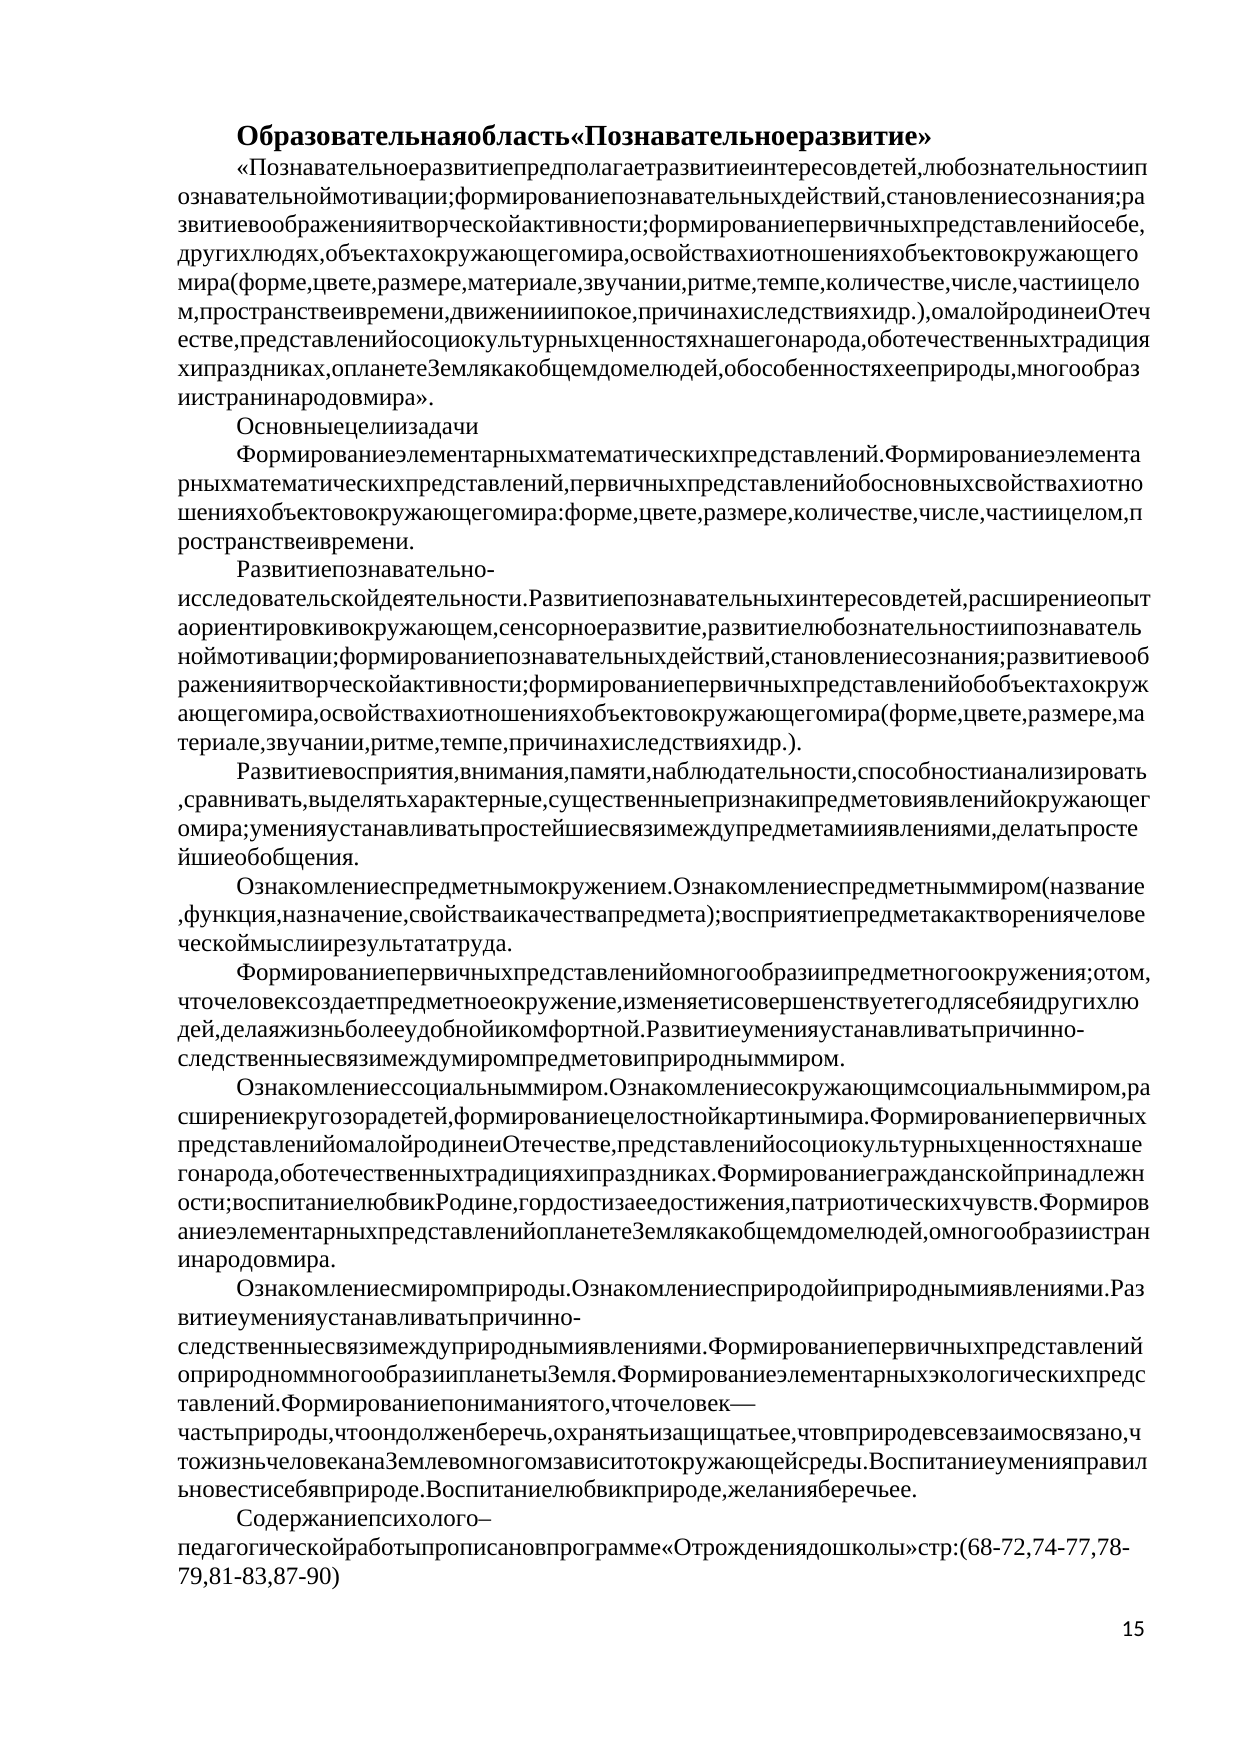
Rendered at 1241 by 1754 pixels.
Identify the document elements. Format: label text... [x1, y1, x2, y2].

text Развитиепознавательно-исследовательскойдеятельности.Развитиепознавательныхинтересовдетей,расширениеопытаориентировкивокружающем,сенсорноеразвитие,развитиелюбознательностиипознавательноймотивации;формированиепознавательныхдействий,становлениесознания;развитиевоображенияитворческойактивности;формированиепервичныхпредставленийобобъектахокружающегомира,освойствахиотношенияхобъектовокружающегомира(форме,цвете,размере,материале,звучании,ритме,темпе,причинахиследствияхидр.). [177, 554, 1152, 756]
text Формированиеэлементарныхматематическихпредставлений.Формированиеэлементарныхматематическихпредставлений,первичныхпредставленийобосновныхсвойствахиотношенияхобъектовокружающегомира:форме,цвете,размере,количестве,числе,частиицелом,пространствеивремени. [177, 439, 1152, 554]
text Образовательнаяобласть«Познавательноеразвитие» [177, 118, 1152, 152]
text «Познавательноеразвитиепредполагаетразвитиеинтересовдетей,любознательностиипознавательноймотивации;формированиепознавательныхдействий,становлениесознания;развитиевоображенияитворческойактивности;формированиепервичныхпредставленийосебе,другихлюдях,объектахокружающегомира,освойствахиотношенияхобъектовокружающегомира(форме,цвете,размере,материале,звучании,ритме,темпе,количестве,числе,частиицелом,пространствеивремени,движенииипокое,причинахиследствияхидр.),омалойродинеиОтечестве,представленийосоциокультурныхценностяхнашегонарода,оботечественныхтрадицияхипраздниках,опланетеЗемлякакобщемдомелюдей,обособенностяхееприроды,многообразиистранинародовмира». [177, 152, 1152, 411]
text Ознакомлениессоциальныммиром.Ознакомлениесокружающимсоциальныммиром,расширениекругозорадетей,формированиецелостнойкартинымира.ФормированиепервичныхпредставленийомалойродинеиОтечестве,представленийосоциокультурныхценностяхнашегонарода,оботечественныхтрадицияхипраздниках.Формированиегражданскойпринадлежности;воспитаниелюбвикРодине,гордостизаеедостижения,патриотическихчувств.ФормированиеэлементарныхпредставленийопланетеЗемлякакобщемдомелюдей,омногообразиистранинародовмира. [177, 1072, 1152, 1273]
text Основныецелиизадачи [177, 411, 1152, 439]
text Содержаниепсихолого–педагогическойработыпрописановпрограмме«Отрождениядошколы»стр:(68-72,74-77,78-79,81-83,87-90) [177, 1503, 1152, 1589]
text Ознакомлениесмиромприроды.Ознакомлениесприродойиприроднымиявлениями.Развитиеуменияустанавливатьпричинно-следственныесвязимеждуприроднымиявлениями.ФормированиепервичныхпредставленийоприродноммногообразиипланетыЗемля.Формированиеэлементарныхэкологическихпредставлений.Формированиепониманиятого,чточеловек—частьприроды,чтоондолженберечь,охранятьизащищатьее,чтовприродевсевзаимосвязано,чтожизньчеловеканаЗемлевомногомзависитотокружающейсреды.Воспитаниеуменияправильновестисебявприроде.Воспитаниелюбвикприроде,желанияберечьее. [177, 1273, 1152, 1503]
text Формированиепервичныхпредставленийомногообразиипредметногоокружения;отом,чточеловексоздаетпредметноеокружение,изменяетисовершенствуетегодлясебяидругихлюдей,делаяжизньболееудобнойикомфортной.Развитиеуменияустанавливатьпричинно-следственныесвязимеждумиромпредметовиприродныммиром. [177, 957, 1152, 1072]
text Ознакомлениеспредметнымокружением.Ознакомлениеспредметныммиром(название,функция,назначение,свойстваикачествапредмета);восприятиепредметакактворениячеловеческоймыслиирезультататруда. [177, 871, 1152, 957]
text Развитиевосприятия,внимания,памяти,наблюдательности,способностианализировать,сравнивать,выделятьхарактерные,существенныепризнакипредметовиявленийокружающегомира;уменияустанавливатьпростейшиесвязимеждупредметамииявлениями,делатьпростейшиеобобщения. [177, 756, 1152, 871]
